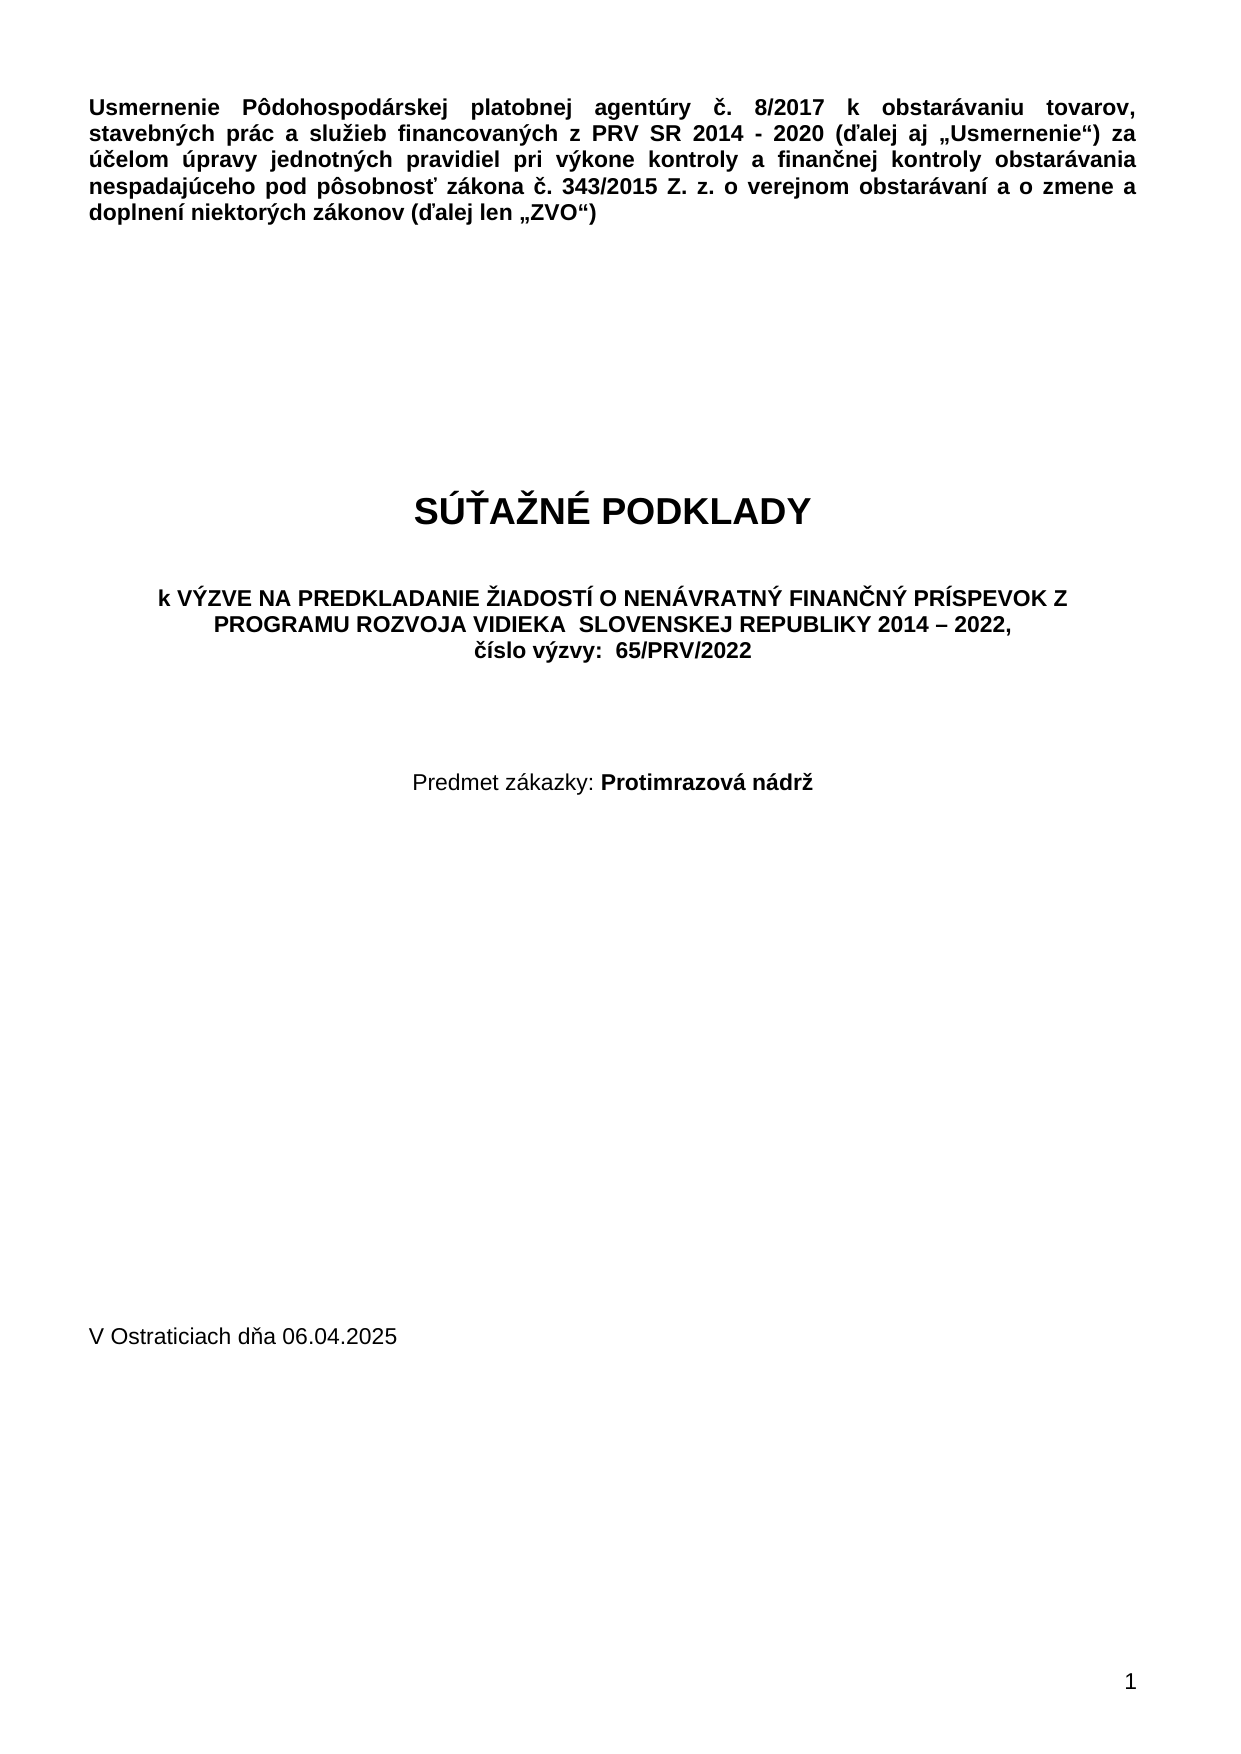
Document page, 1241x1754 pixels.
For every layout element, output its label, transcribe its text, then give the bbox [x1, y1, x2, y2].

text k VÝZVE NA PREDKLADANIE ŽIADOSTÍ O NENÁVRATNÝ FINANČNÝ PRÍSPEVOK Z PROGRAMU ROZVOJA VIDIEKA SLOVENSKEJ REPUBLIKY 2014 – 2022, [89, 585, 1137, 637]
text Predmet zákazky: Protimrazová nádrž [89, 769, 1137, 796]
text Usmernenie Pôdohospodárskej platobnej agentúry č. 8/2017 k obstarávaniu tovarov, stavebných prác a služieb financovaných z PRV SR 2014 - 2020 (ďalej aj „Usmernenie“) za účelom úpravy jednotných pravidiel pri výkone kontroly a finančnej kontroly obstarávania nespadajúceho pod pôsobnosť zákona č. 343/2015 Z. z. o verejnom obstarávaní a o zmene a doplnení niektorých zákonov (ďalej len „ZVO“) [89, 94, 1137, 225]
text V Ostraticiach dňa 06.04.2025 [89, 1323, 1137, 1349]
text číslo výzvy: 65/PRV/2022 [89, 637, 1137, 664]
text SÚŤAŽNÉ PODKLADY [89, 489, 1137, 532]
